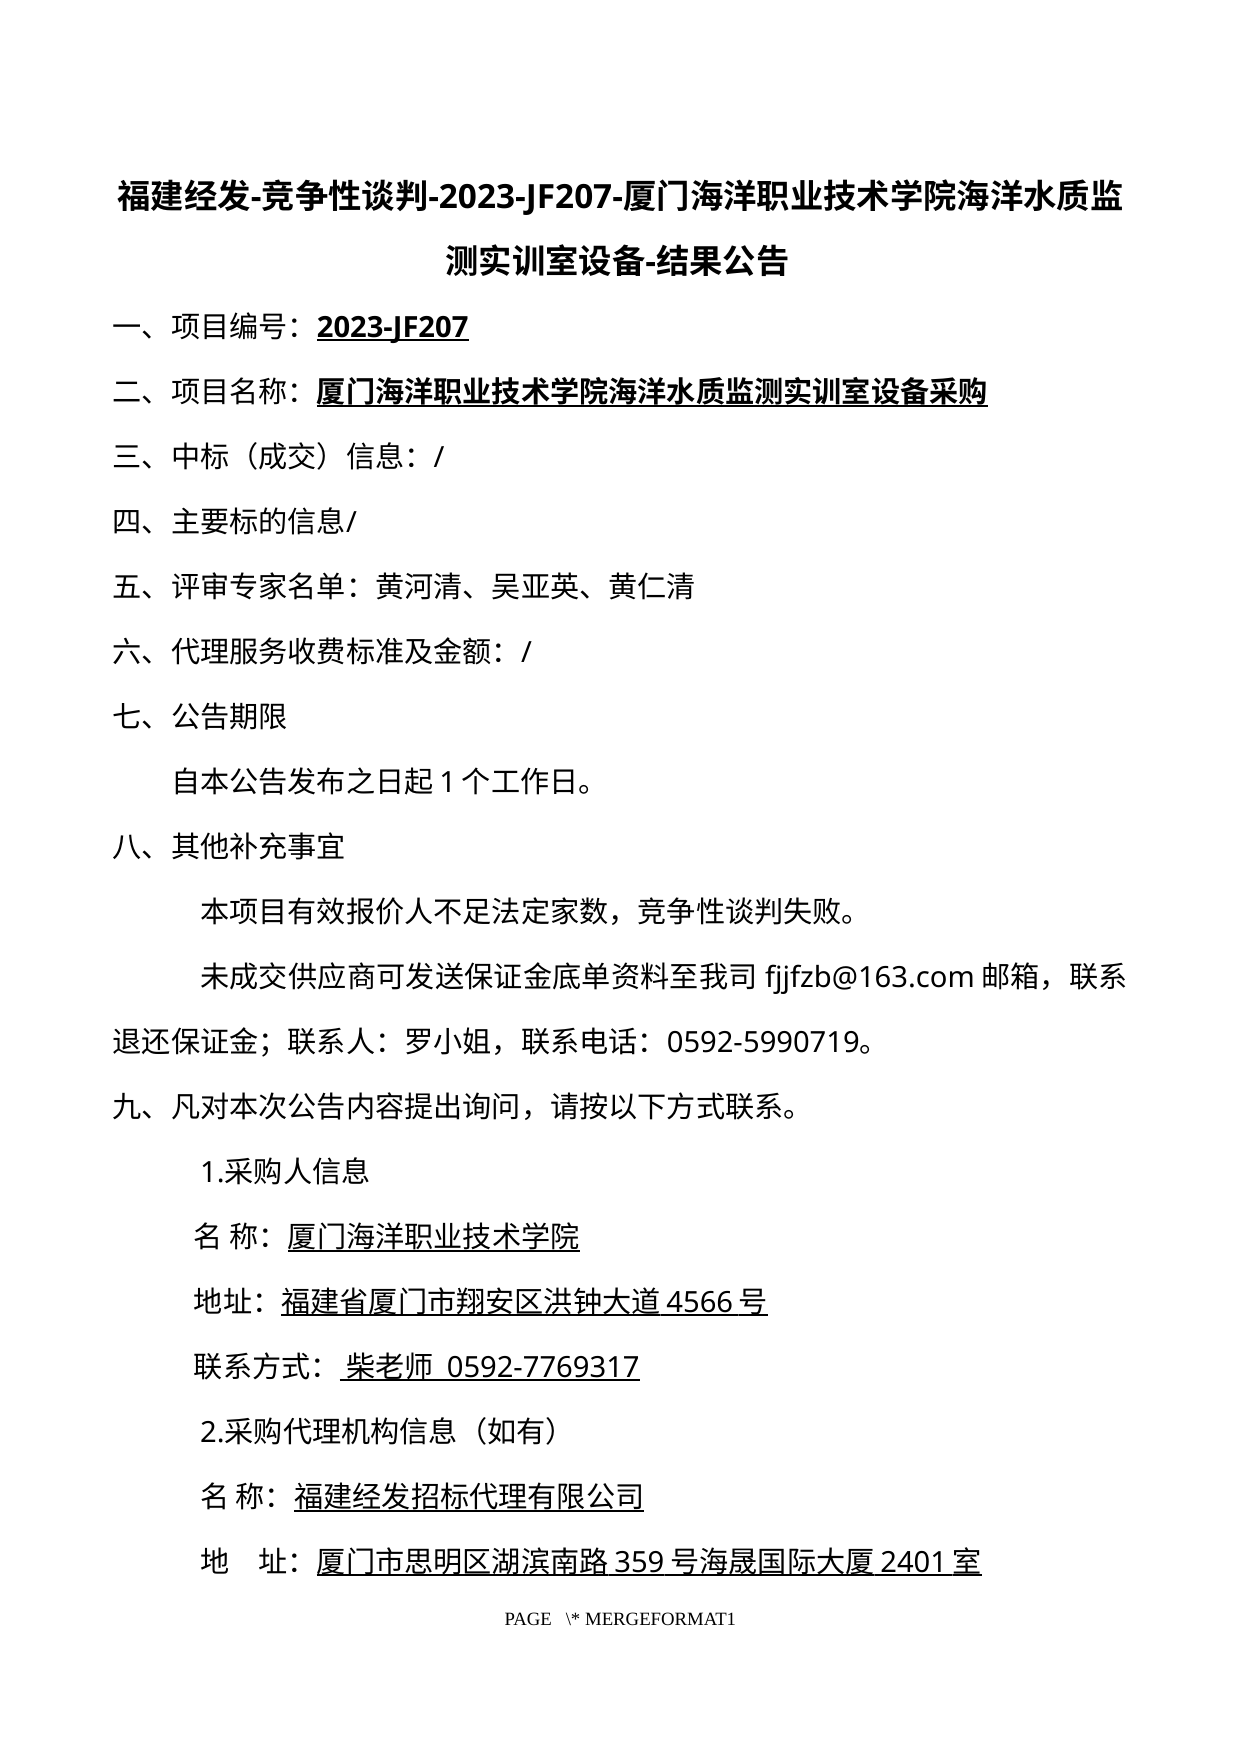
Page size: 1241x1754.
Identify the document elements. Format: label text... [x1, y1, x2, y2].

text 本项目有效报价人不足法定家数，竞争性谈判失败。 [112, 877, 1128, 942]
text 地 址：厦门市思明区湖滨南路359号海晟国际大厦2401室 [112, 1527, 1128, 1592]
text 四、主要标的信息/ [112, 487, 1128, 552]
text 名 称：福建经发招标代理有限公司 [112, 1462, 1128, 1527]
text 三、中标（成交）信息：/ [112, 422, 1128, 487]
subtitle 福建经发-竞争性谈判-2023-JF207-厦门海洋职业技术学院海洋水质监测实训室设备-结果公告 [112, 162, 1128, 292]
text 一、项目编号：2023-JF207 [112, 292, 1128, 357]
text 名 称：厦门海洋职业技术学院 [194, 1202, 1128, 1267]
text 五、评审专家名单：黄河清、吴亚英、黄仁清 [112, 552, 1128, 617]
text 二、项目名称：厦门海洋职业技术学院海洋水质监测实训室设备采购 [112, 357, 1128, 422]
text 六、代理服务收费标准及金额：/ [112, 617, 1128, 682]
text 九、凡对本次公告内容提出询问，请按以下方式联系。 [112, 1072, 1128, 1137]
text 自本公告发布之日起1个工作日。 [112, 747, 1128, 812]
text 七、公告期限 [112, 682, 1128, 747]
text 地址：福建省厦门市翔安区洪钟大道4566号 [194, 1267, 1128, 1332]
text 未成交供应商可发送保证金底单资料至我司fjjfzb@163.com邮箱，联系退还保证金；联系人：罗小姐，联系电话：0592-5990719。 [112, 942, 1128, 1072]
text 八、其他补充事宜 [112, 812, 1128, 877]
text 1.采购人信息 [112, 1137, 1128, 1202]
text 联系方式： 柴老师 0592-7769317 [194, 1332, 1128, 1397]
text 2.采购代理机构信息（如有） [112, 1397, 1128, 1462]
